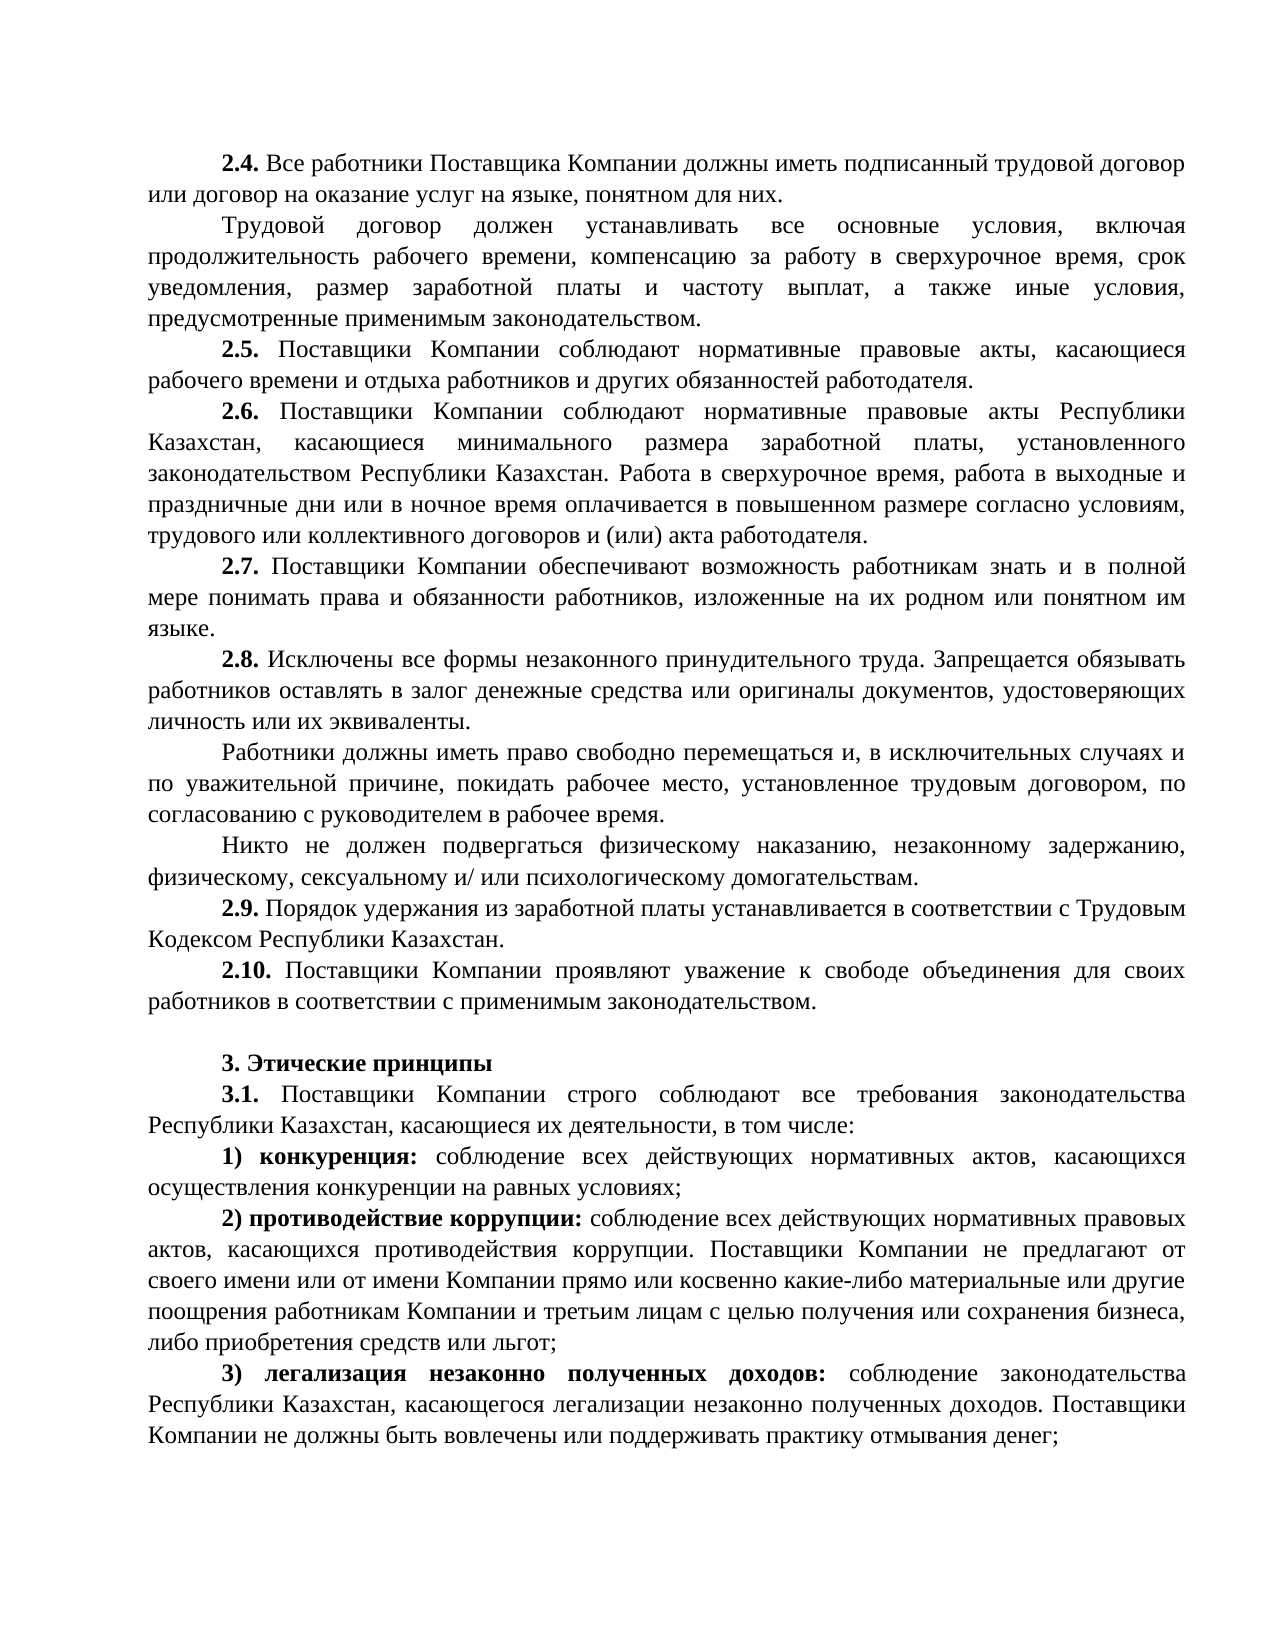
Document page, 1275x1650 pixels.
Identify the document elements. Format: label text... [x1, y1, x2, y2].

text 2) противодействие коррупции: соблюдение всех действующих нормативных правовых актов, касающихся противодействия коррупции. Поставщики Компании не предлагают от своего имени или от имени Компании прямо или косвенно какие-либо материальные или другие поощрения работникам Компании и третьим лицам с целью получения или сохранения бизнеса, либо приобретения средств или льгот; [148, 1203, 1186, 1356]
text 2.6. Поставщики Компании соблюдают нормативные правовые акты Республики Казахстан, касающиеся минимального размера заработной платы, установленного законодательством Республики Казахстан. Работа в сверхурочное время, работа в выходные и праздничные дни или в ночное время оплачивается в повышенном размере согласно условиям, трудового или коллективного договоров и (или) акта работодателя. [148, 396, 1186, 549]
text 1) конкуренция: соблюдение всех действующих нормативных актов, касающихся осуществления конкуренции на равных условиях; [148, 1141, 1186, 1201]
text 2.5. Поставщики Компании соблюдают нормативные правовые акты, касающиеся рабочего времени и отдыха работников и других обязанностей работодателя. [148, 334, 1186, 394]
text Трудовой договор должен устанавливать все основные условия, включая продолжительность рабочего времени, компенсацию за работу в сверхурочное время, срок уведомления, размер заработной платы и частоту выплат, а также иные условия, предусмотренные применимым законодательством. [148, 210, 1186, 332]
text Работники должны иметь право свободно перемещаться и, в исключительных случаях и по уважительной причине, покидать рабочее место, установленное трудовым договором, по согласованию с руководителем в рабочее время. [148, 737, 1186, 828]
text 3. Этические принципы [148, 1048, 1186, 1077]
text 2.7. Поставщики Компании обеспечивают возможность работникам знать и в полной мере понимать права и обязанности работников, изложенные на их родном или понятном им языке. [148, 551, 1186, 642]
text 2.10. Поставщики Компании проявляют уважение к свободе объединения для своих работников в соответствии с применимым законодательством. [148, 955, 1186, 1014]
text 2.9. Порядок удержания из заработной платы устанавливается в соответствии с Трудовым Кодексом Республики Казахстан. [148, 893, 1186, 952]
text 3.1. Поставщики Компании строго соблюдают все требования законодательства Республики Казахстан, касающиеся их деятельности, в том числе: [148, 1079, 1186, 1139]
text 2.4. Все работники Поставщика Компании должны иметь подписанный трудовой договор или договор на оказание услуг на языке, понятном для них. [148, 148, 1186, 207]
text Никто не должен подвергаться физическому наказанию, незаконному задержанию, физическому, сексуальному и/ или психологическому домогательствам. [148, 831, 1186, 890]
text 2.8. Исключены все формы незаконного принудительного труда. Запрещается обязывать работников оставлять в залог денежные средства или оригиналы документов, удостоверяющих личность или их эквиваленты. [148, 644, 1186, 735]
text 3) легализация незаконно полученных доходов: соблюдение законодательства Республики Казахстан, касающегося легализации незаконно полученных доходов. Поставщики Компании не должны быть вовлечены или поддерживать практику отмывания денег; [148, 1358, 1186, 1449]
